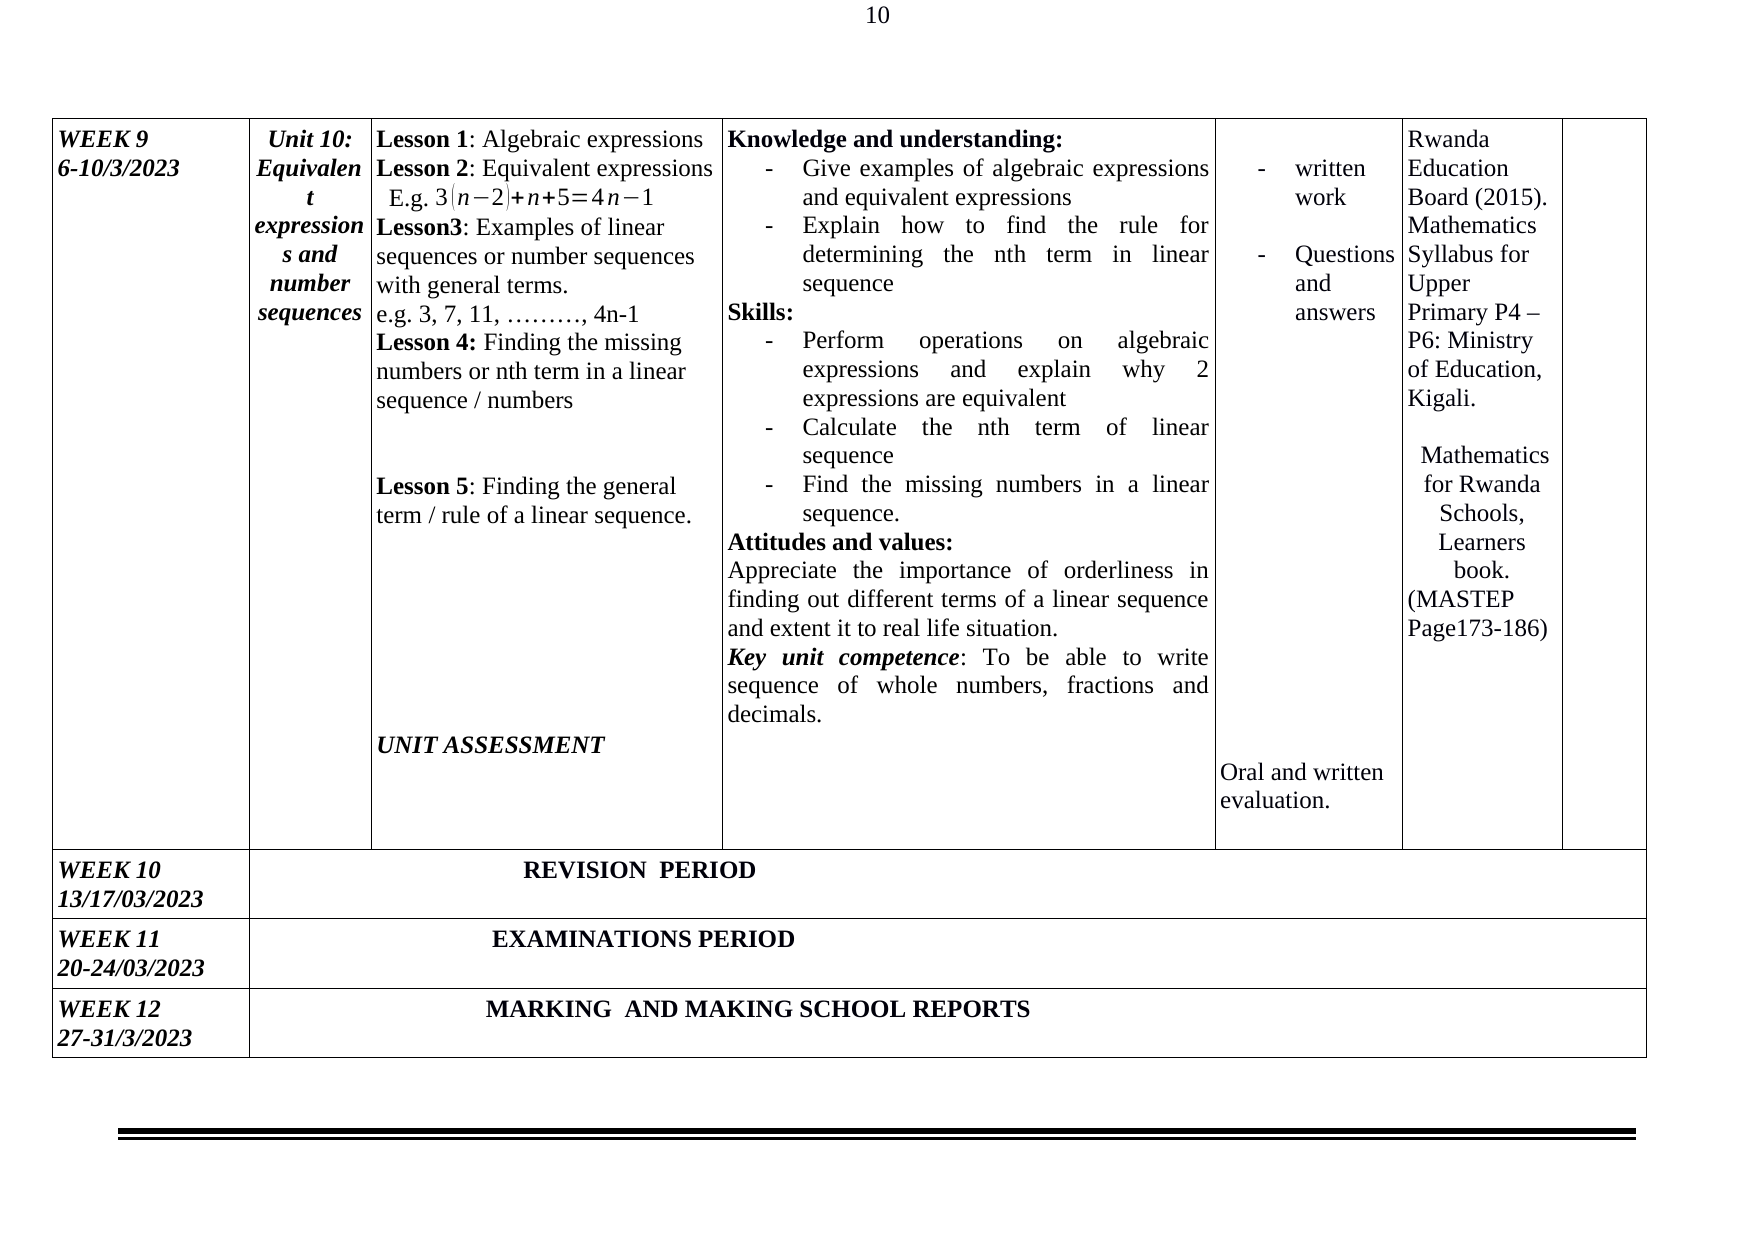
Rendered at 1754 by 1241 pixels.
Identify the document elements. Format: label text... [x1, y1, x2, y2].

table_cell written work Questions and answers Oral and written evaluation. [1216, 119, 1402, 849]
table_cell Rwanda Education Board (2015). Mathematics Syllabus for Upper Primary P4 – P6: Ministry of Education, Kigali. Mathematics for Rwanda Schools, Learners book. (MASTEP Page173-186) [1403, 119, 1562, 849]
table_cell WEEK 11 20-24/03/2023 [53, 919, 249, 988]
table_cell Knowledge and understanding: Give examples of algebraic expressions and equivalent expressions Explain how to find the rule for determining the nth term in linear sequence Skills: Perform operations on algebraic expressions and explain why 2 expressions are equivalent Calculate the nth term of linear sequence Find the missing numbers in a linear sequence. Attitudes and values: Appreciate the importance of orderliness in finding out different terms of a linear sequence and extent it to real life situation. Key unit competence: To be able to write sequence of whole numbers, fractions and decimals. [723, 119, 1215, 849]
table_cell MARKING AND MAKING SCHOOL REPORTS [250, 989, 1646, 1057]
table_cell WEEK 10 13/17/03/2023 [53, 850, 249, 918]
table_cell REVISION PERIOD [250, 850, 1646, 918]
table_cell WEEK 12 27-31/3/2023 [53, 989, 249, 1057]
table_cell WEEK 9 6-10/3/2023 [53, 119, 249, 849]
table_cell EXAMINATIONS PERIOD [250, 919, 1646, 988]
table_cell Unit 10: Equivalent expressions and number sequences [250, 119, 371, 849]
table_cell Lesson 1: Algebraic expressions Lesson 2: Equivalent expressions E.g. Lesson3: Examples of linear sequences or number sequences with general terms. e.g. 3, 7, 11, ………, 4n-1 Lesson 4: Finding the missing numbers or nth term in a linear sequence / numbers Lesson 5: Finding the general term / rule of a linear sequence. UNIT ASSESSMENT [372, 119, 722, 849]
table_cell [1563, 119, 1646, 849]
